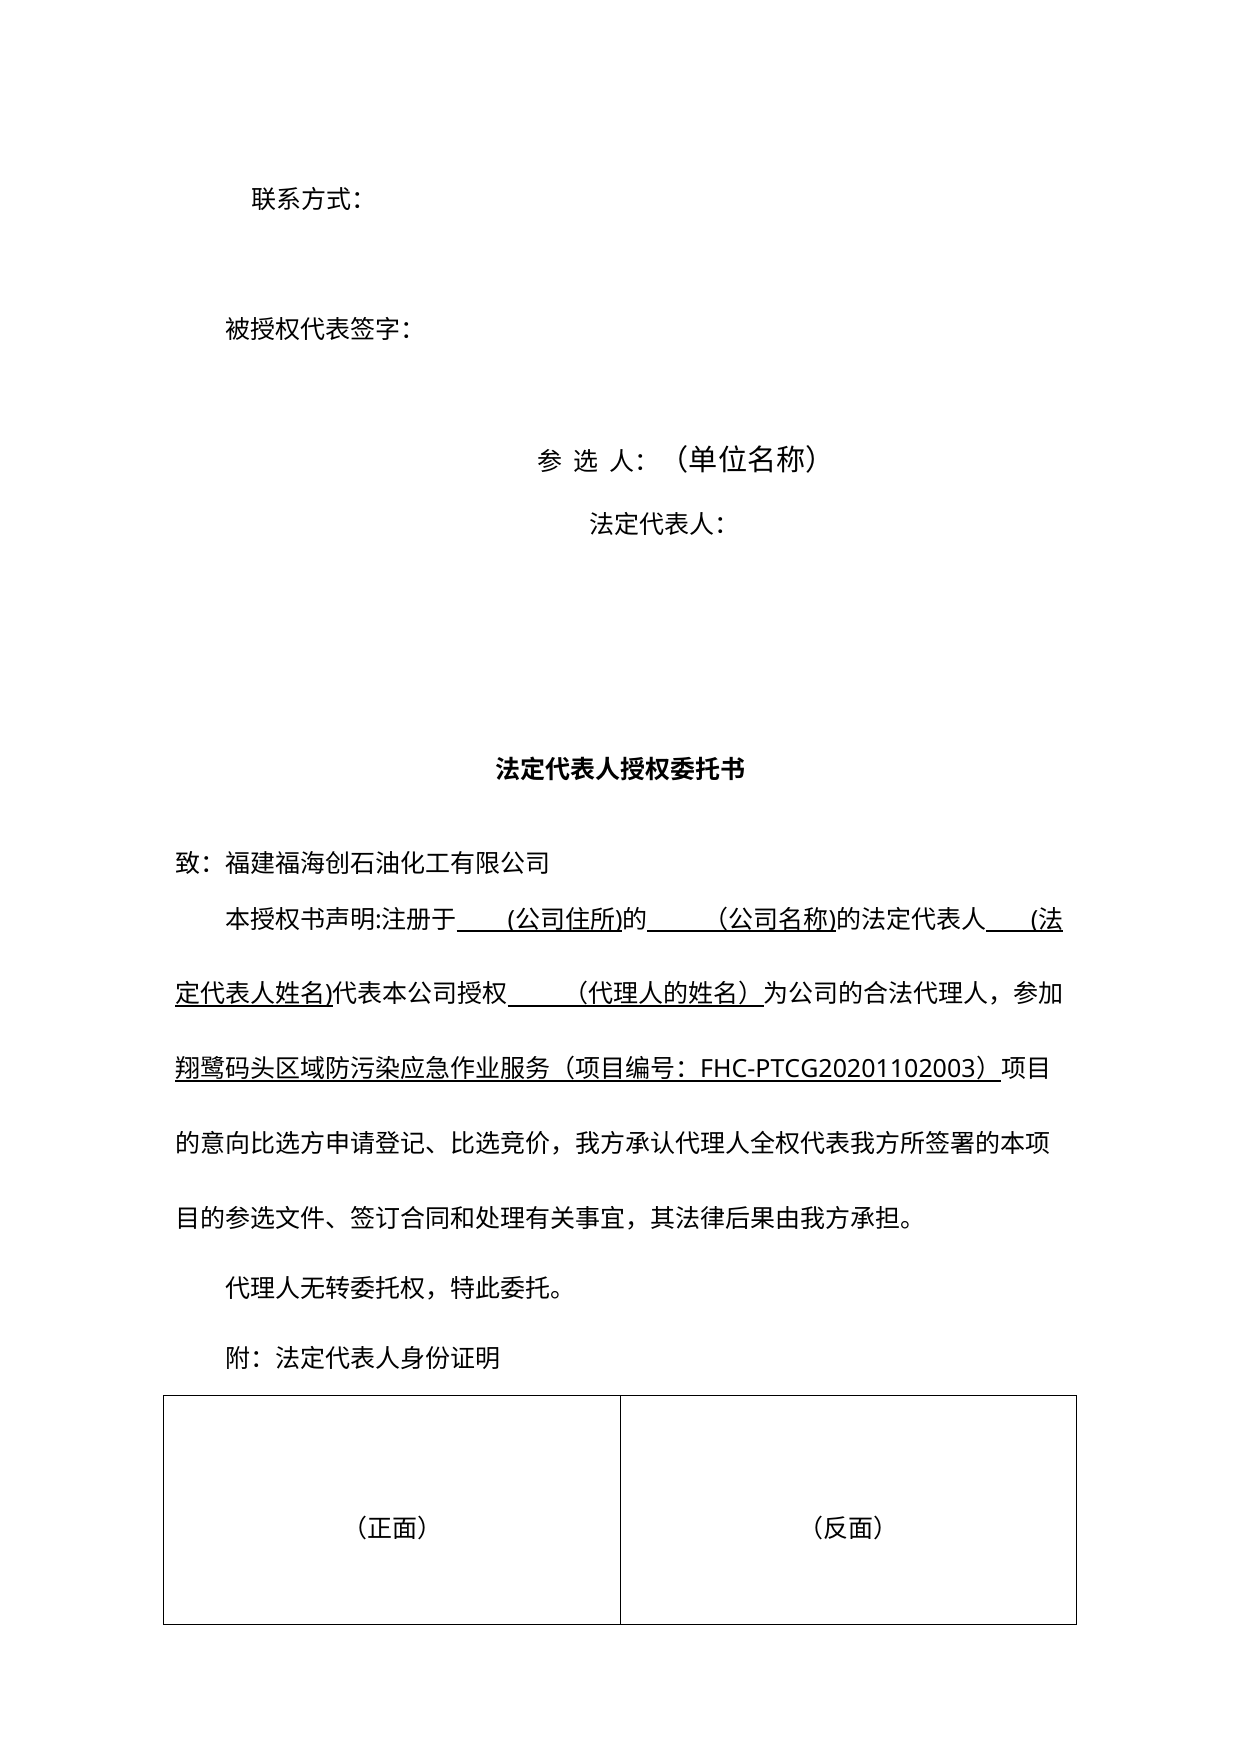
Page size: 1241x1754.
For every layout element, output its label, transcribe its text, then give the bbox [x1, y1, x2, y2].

text 被授权代表签字： [175, 295, 1065, 360]
text 致：福建福海创石油化工有限公司 [175, 843, 1065, 879]
text 法定代表人： [175, 490, 1065, 555]
text 参 选 人：（单位名称） [175, 425, 1065, 490]
text 联系方式： [175, 165, 1065, 230]
text 附：法定代表人身份证明 [175, 1324, 1065, 1389]
table_header （反面） [621, 1396, 1076, 1624]
text 本授权书声明:注册于 (公司住所)的 （公司名称)的法定代表人 (法定代表人姓名)代表本公司授权 （代理人的姓名）为公司的合法代理人，参加翔鹭码头区域防污染应急作业服务（项目编号：FHC-PTCG20201102003）项目的意向比选方申请登记、比选竞价，我方承认代理人全权代表我方所签署的本项目的参选文件、签订合同和处理有关事宜，其法律后果由我方承担。 [175, 885, 1065, 1249]
text 代理人无转委托权，特此委托。 [175, 1254, 1065, 1319]
table_header （正面） [164, 1396, 620, 1624]
text 法定代表人授权委托书 [175, 750, 1065, 786]
